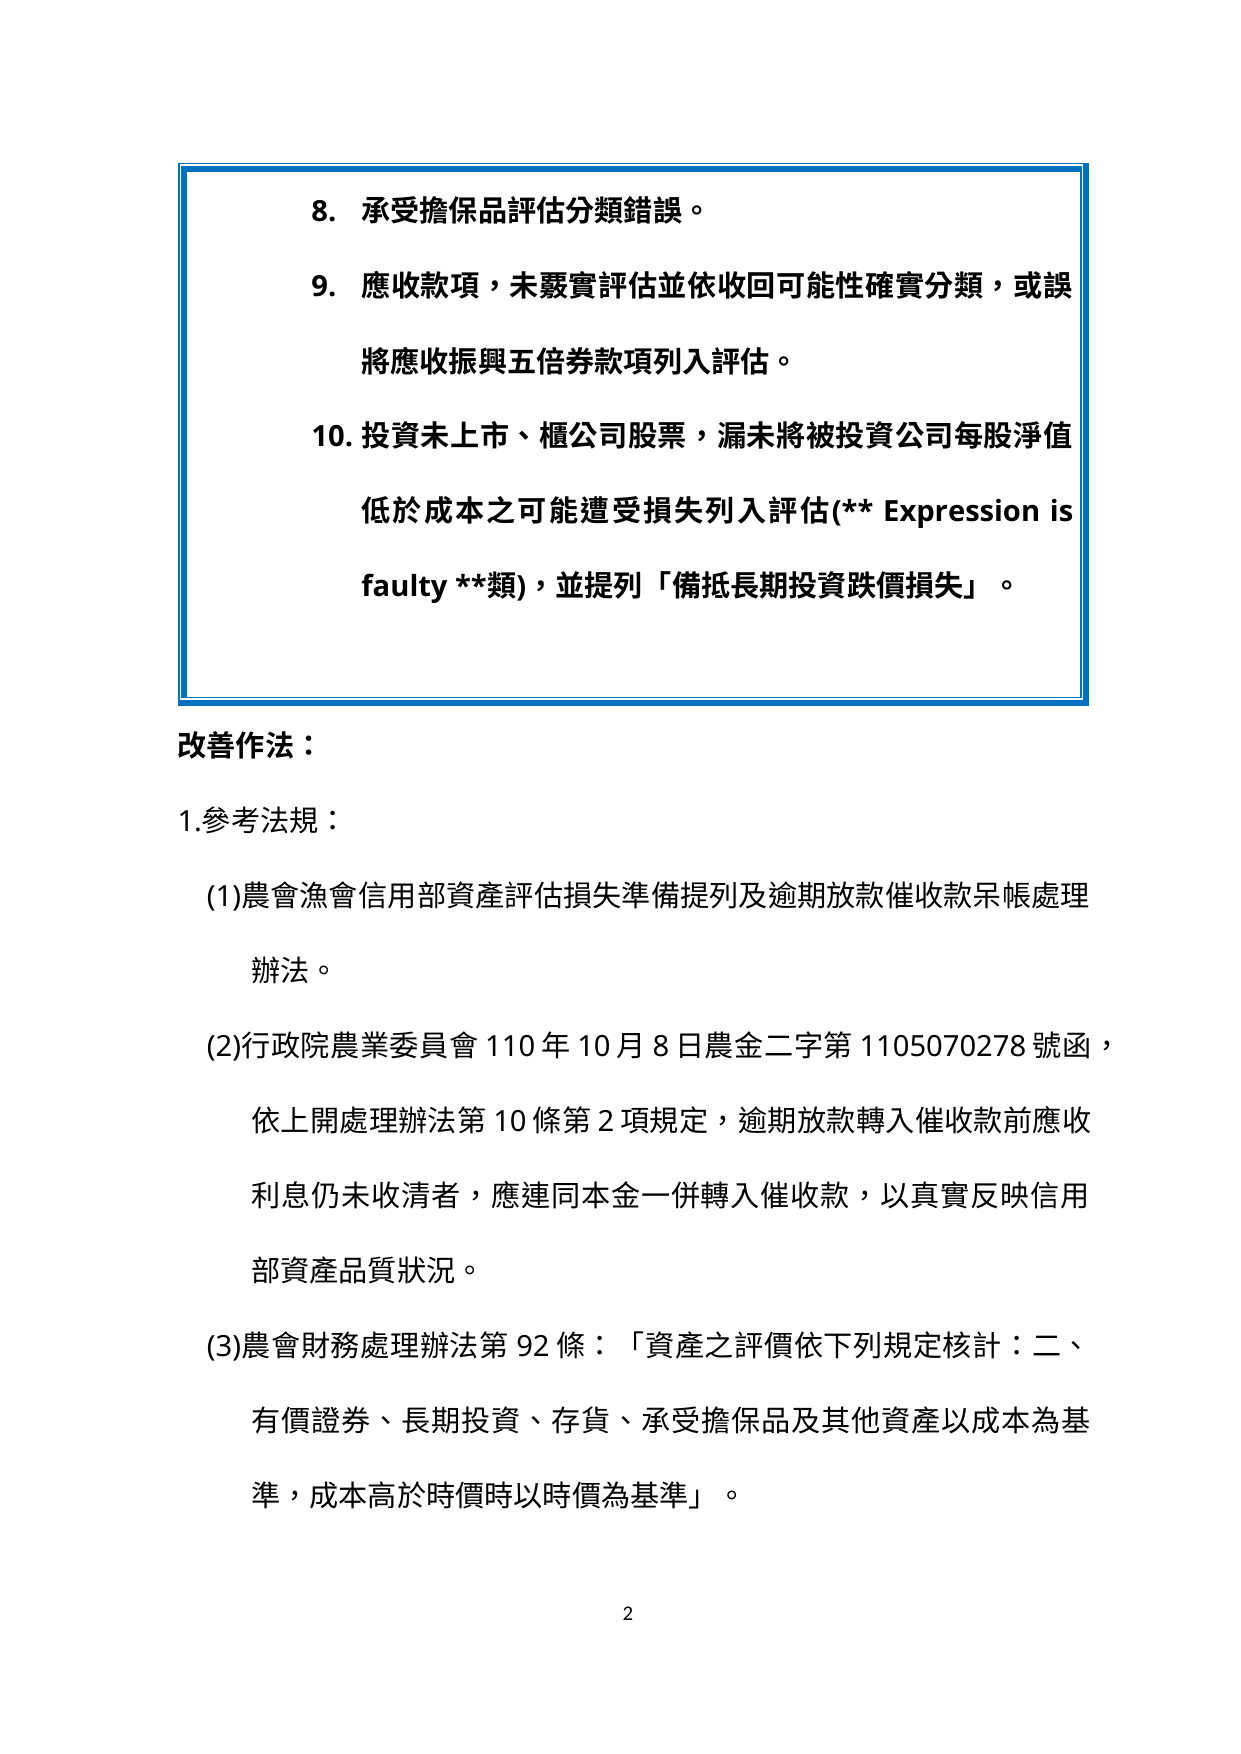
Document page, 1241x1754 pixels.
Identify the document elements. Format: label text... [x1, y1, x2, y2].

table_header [187, 172, 1080, 697]
text (2)行政院農業委員會110年10月8日農金二字第1105070278號函，依上開處理辦法第10條第2項規定，逾期放款轉入催收款前應收利息仍未收清者，應連同本金一併轉入催收款，以真實反映信用部資產品質狀況。 [207, 1006, 1092, 1306]
text (1)農會漁會信用部資產評估損失準備提列及逾期放款催收款呆帳處理辦法。 [207, 856, 1092, 1006]
text (3)農會財務處理辦法第92條：「資產之評價依下列規定核計：二、有價證券、長期投資、存貨、承受擔保品及其他資產以成本為基準，成本高於時價時以時價為基準」。 [207, 1306, 1092, 1531]
text 1.參考法規： [177, 781, 1092, 856]
text 改善作法： [177, 706, 1092, 781]
